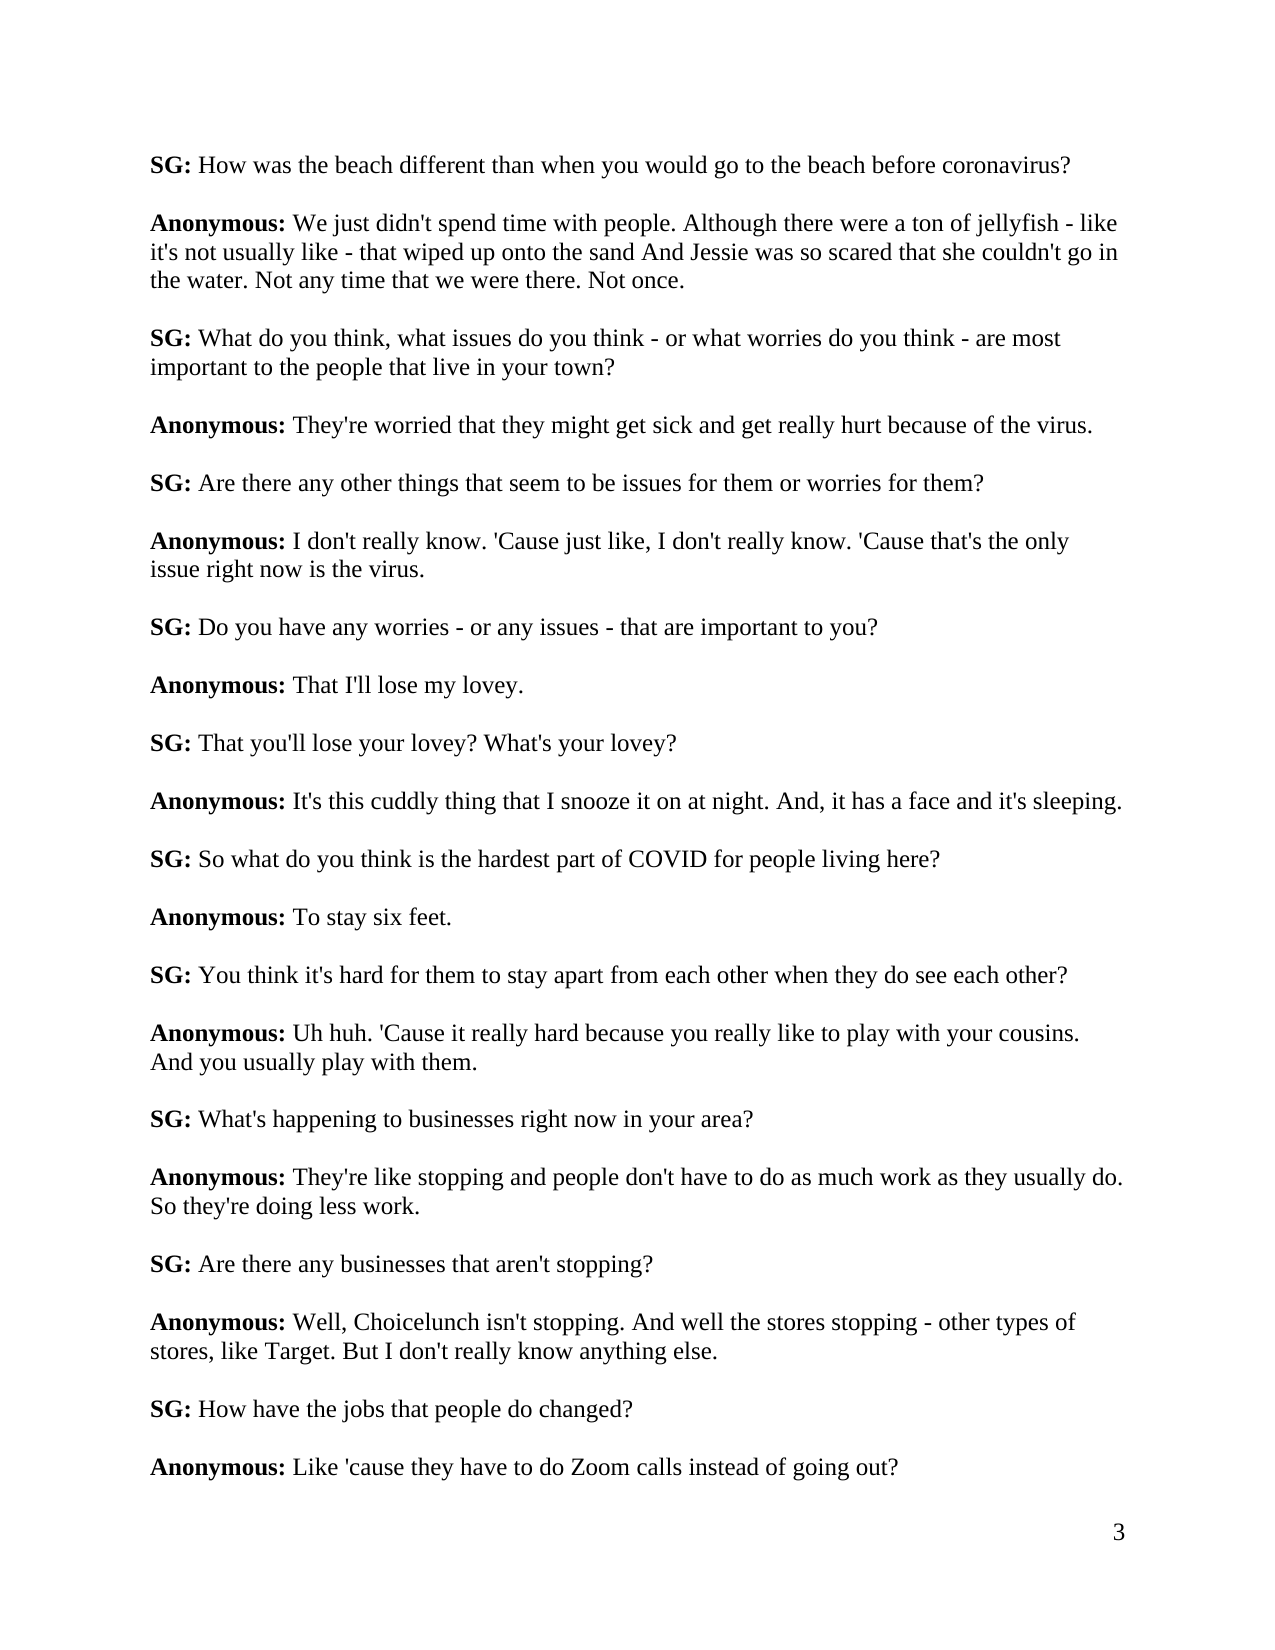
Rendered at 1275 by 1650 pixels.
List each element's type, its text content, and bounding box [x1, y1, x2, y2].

text Anonymous: Well, Choicelunch isn't stopping. And well the stores stopping - other types of stores, like Target. But I don't really know anything else. [150, 1307, 1125, 1364]
text SG: You think it's hard for them to stay apart from each other when they do see each other? [150, 960, 1125, 989]
text Anonymous: To stay six feet. [150, 902, 1125, 931]
text SG: Do you have any worries - or any issues - that are important to you? [150, 612, 1125, 641]
text SG: So what do you think is the hardest part of COVID for people living here? [150, 844, 1125, 873]
text SG: Are there any other things that seem to be issues for them or worries for them? [150, 468, 1125, 497]
text SG: What's happening to businesses right now in your area? [150, 1104, 1125, 1133]
text SG: What do you think, what issues do you think - or what worries do you think - are most important to the people that live in your town? [150, 323, 1125, 381]
text Anonymous: I don't really know. 'Cause just like, I don't really know. 'Cause that's the only issue right now is the virus. [150, 526, 1125, 583]
text Anonymous: Uh huh. 'Cause it really hard because you really like to play with your cousins. And you usually play with them. [150, 1018, 1125, 1075]
text Anonymous: It's this cuddly thing that I snooze it on at night. And, it has a face and it's sleeping. [150, 786, 1125, 815]
text SG: Are there any businesses that aren't stopping? [150, 1249, 1125, 1278]
text Anonymous: That I'll lose my lovey. [150, 670, 1125, 699]
text Anonymous: They're like stopping and people don't have to do as much work as they usually do. So they're doing less work. [150, 1162, 1125, 1220]
text SG: That you'll lose your lovey? What's your lovey? [150, 728, 1125, 757]
text Anonymous: Like 'cause they have to do Zoom calls instead of going out? [150, 1452, 1125, 1480]
text Anonymous: They're worried that they might get sick and get really hurt because of the virus. [150, 410, 1125, 439]
text SG: How have the jobs that people do changed? [150, 1394, 1125, 1422]
text SG: How was the beach different than when you would go to the beach before coronavirus? [150, 150, 1125, 179]
text Anonymous: We just didn't spend time with people. Although there were a ton of jellyfish - like it's not usually like - that wiped up onto the sand And Jessie was so scared that she couldn't go in the water. Not any time that we were there. Not once. [150, 208, 1125, 294]
